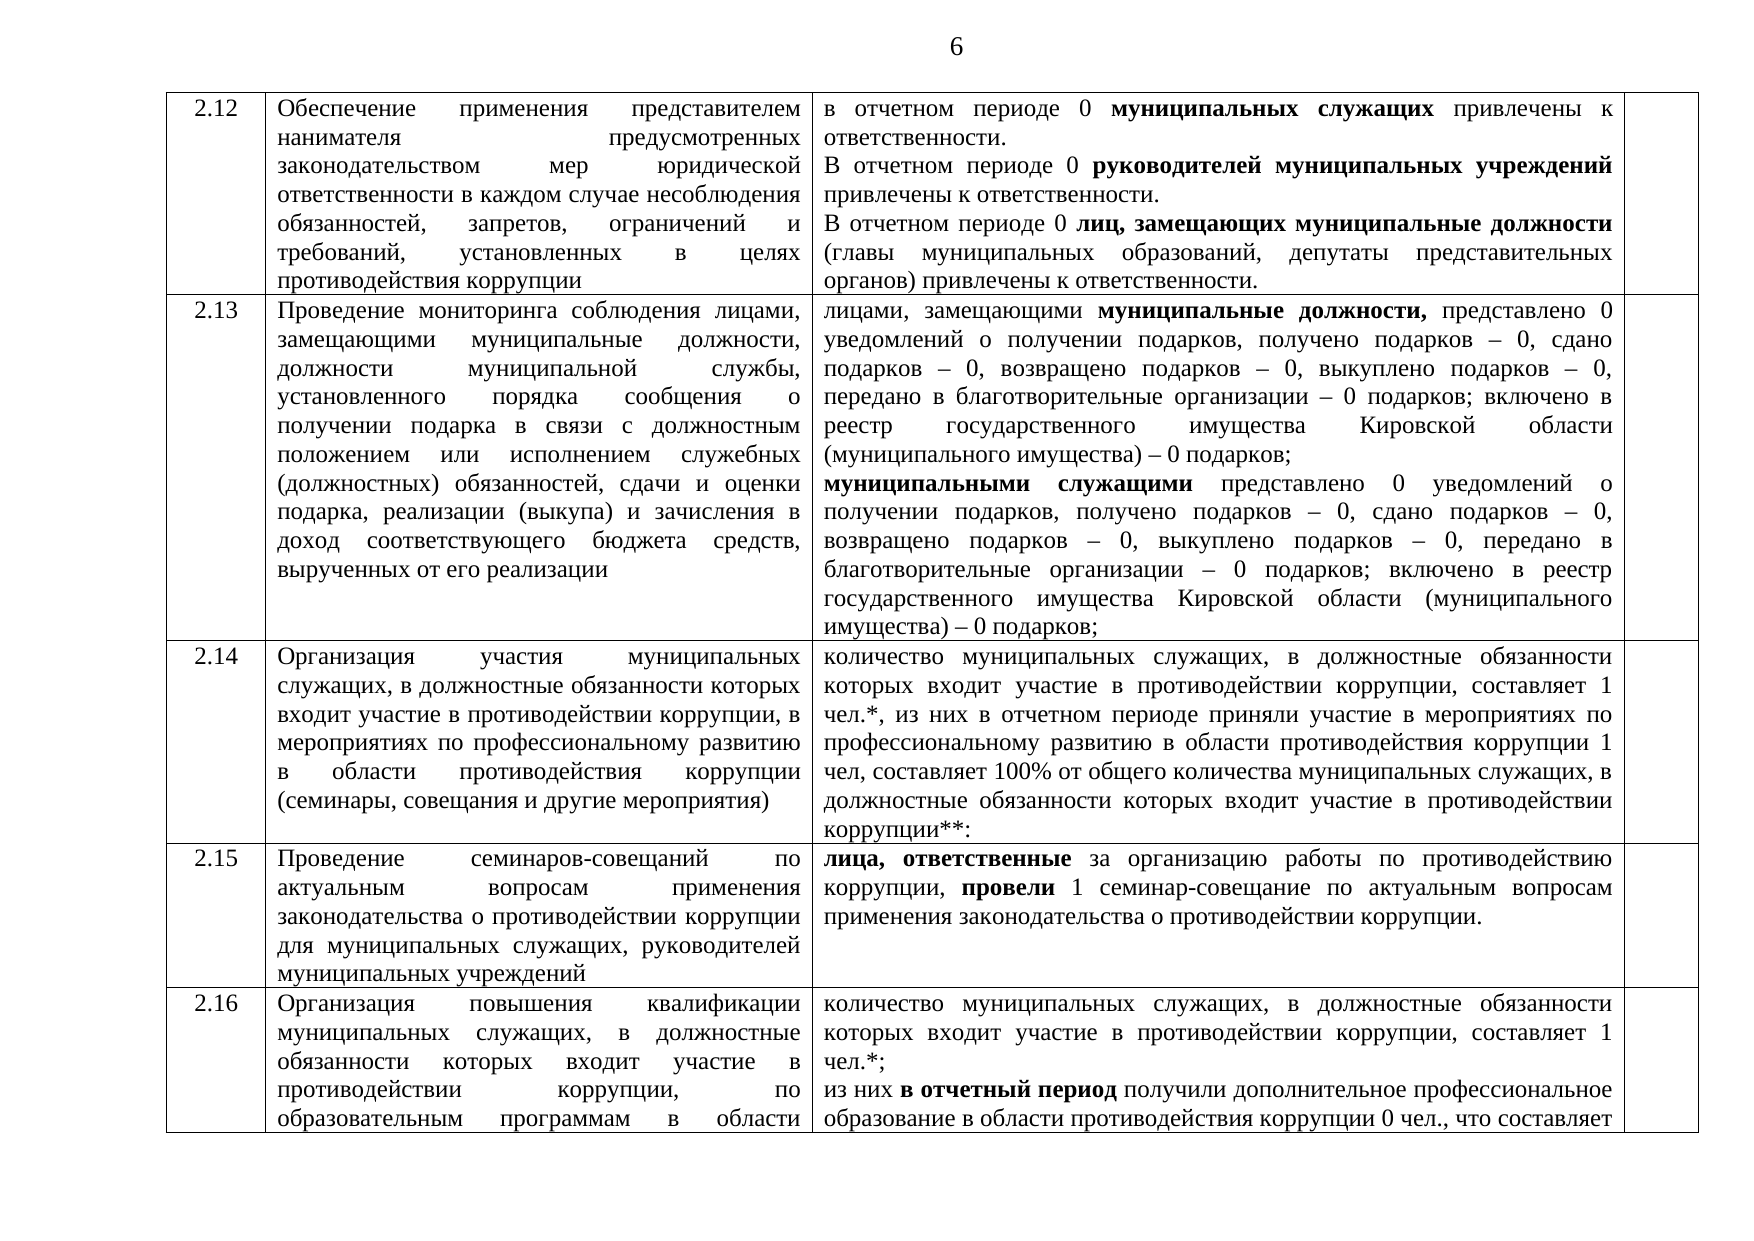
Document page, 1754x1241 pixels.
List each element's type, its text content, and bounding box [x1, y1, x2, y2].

table_cell 2.13 [167, 295, 265, 640]
table_cell 2.16 [167, 988, 265, 1132]
table_cell Проведение семинаров-совещаний по актуальным вопросам применения законодательства о противодействии коррупции для муниципальных служащих, руководителей муниципальных учреждений [266, 844, 812, 987]
table_cell в отчетном периоде 0 муниципальных служащих привлечены к ответственности. В отчетном периоде 0 руководителей муниципальных учреждений привлечены к ответственности. В отчетном периоде 0 лиц, замещающих муниципальные должности (главы муниципальных образований, депутаты представительных органов) привлечены к ответственности. [813, 93, 1624, 294]
table_cell количество муниципальных служащих, в должностные обязанности которых входит участие в противодействии коррупции, составляет 1 чел.*, из них в отчетном периоде приняли участие в мероприятиях по профессиональному развитию в области противодействия коррупции 1 чел, составляет 100% от общего количества муниципальных служащих, в должностные обязанности которых входит участие в противодействии коррупции**: [813, 641, 1624, 842]
table_cell 2.15 [167, 844, 265, 987]
table_cell [1625, 988, 1698, 1132]
table_cell 2.12 [167, 93, 265, 294]
table_cell [1625, 93, 1698, 294]
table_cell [813, 988, 1624, 1132]
table_cell Проведение мониторинга соблюдения лицами, замещающими муниципальные должности, должности муниципальной службы, установленного порядка сообщения о получении подарка в связи с должностным положением или исполнением служебных (должностных) обязанностей, сдачи и оценки подарка, реализации (выкупа) и зачисления в доход соответствующего бюджета средств, вырученных от его реализации [266, 295, 812, 640]
table_cell [1625, 641, 1698, 842]
table_cell лицами, замещающими муниципальные должности, представлено 0 уведомлений о получении подарков, получено подарков – 0, сдано подарков – 0, возвращено подарков – 0, выкуплено подарков – 0, передано в благотворительные организации – 0 подарков; включено в реестр государственного имущества Кировской области (муниципального имущества) – 0 подарков; муниципальными служащими представлено 0 уведомлений о получении подарков, получено подарков – 0, сдано подарков – 0, возвращено подарков – 0, выкуплено подарков – 0, передано в благотворительные организации – 0 подарков; включено в реестр государственного имущества Кировской области (муниципального имущества) – 0 подарков; [813, 295, 1624, 640]
table_cell лица, ответственные за организацию работы по противодействию коррупции, провели 1 семинар-совещание по актуальным вопросам применения законодательства о противодействии коррупции. [813, 844, 1624, 987]
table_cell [266, 988, 812, 1132]
table_cell Организация участия муниципальных служащих, в должностные обязанности которых входит участие в противодействии коррупции, в мероприятиях по профессиональному развитию в области противодействия коррупции (семинары, совещания и другие мероприятия) [266, 641, 812, 842]
table_cell [1625, 844, 1698, 987]
table_cell [1625, 295, 1698, 640]
table_cell Обеспечение применения представителем нанимателя предусмотренных законодательством мер юридической ответственности в каждом случае несоблюдения обязанностей, запретов, ограничений и требований, установленных в целях противодействия коррупции [266, 93, 812, 294]
table_cell 2.14 [167, 641, 265, 842]
